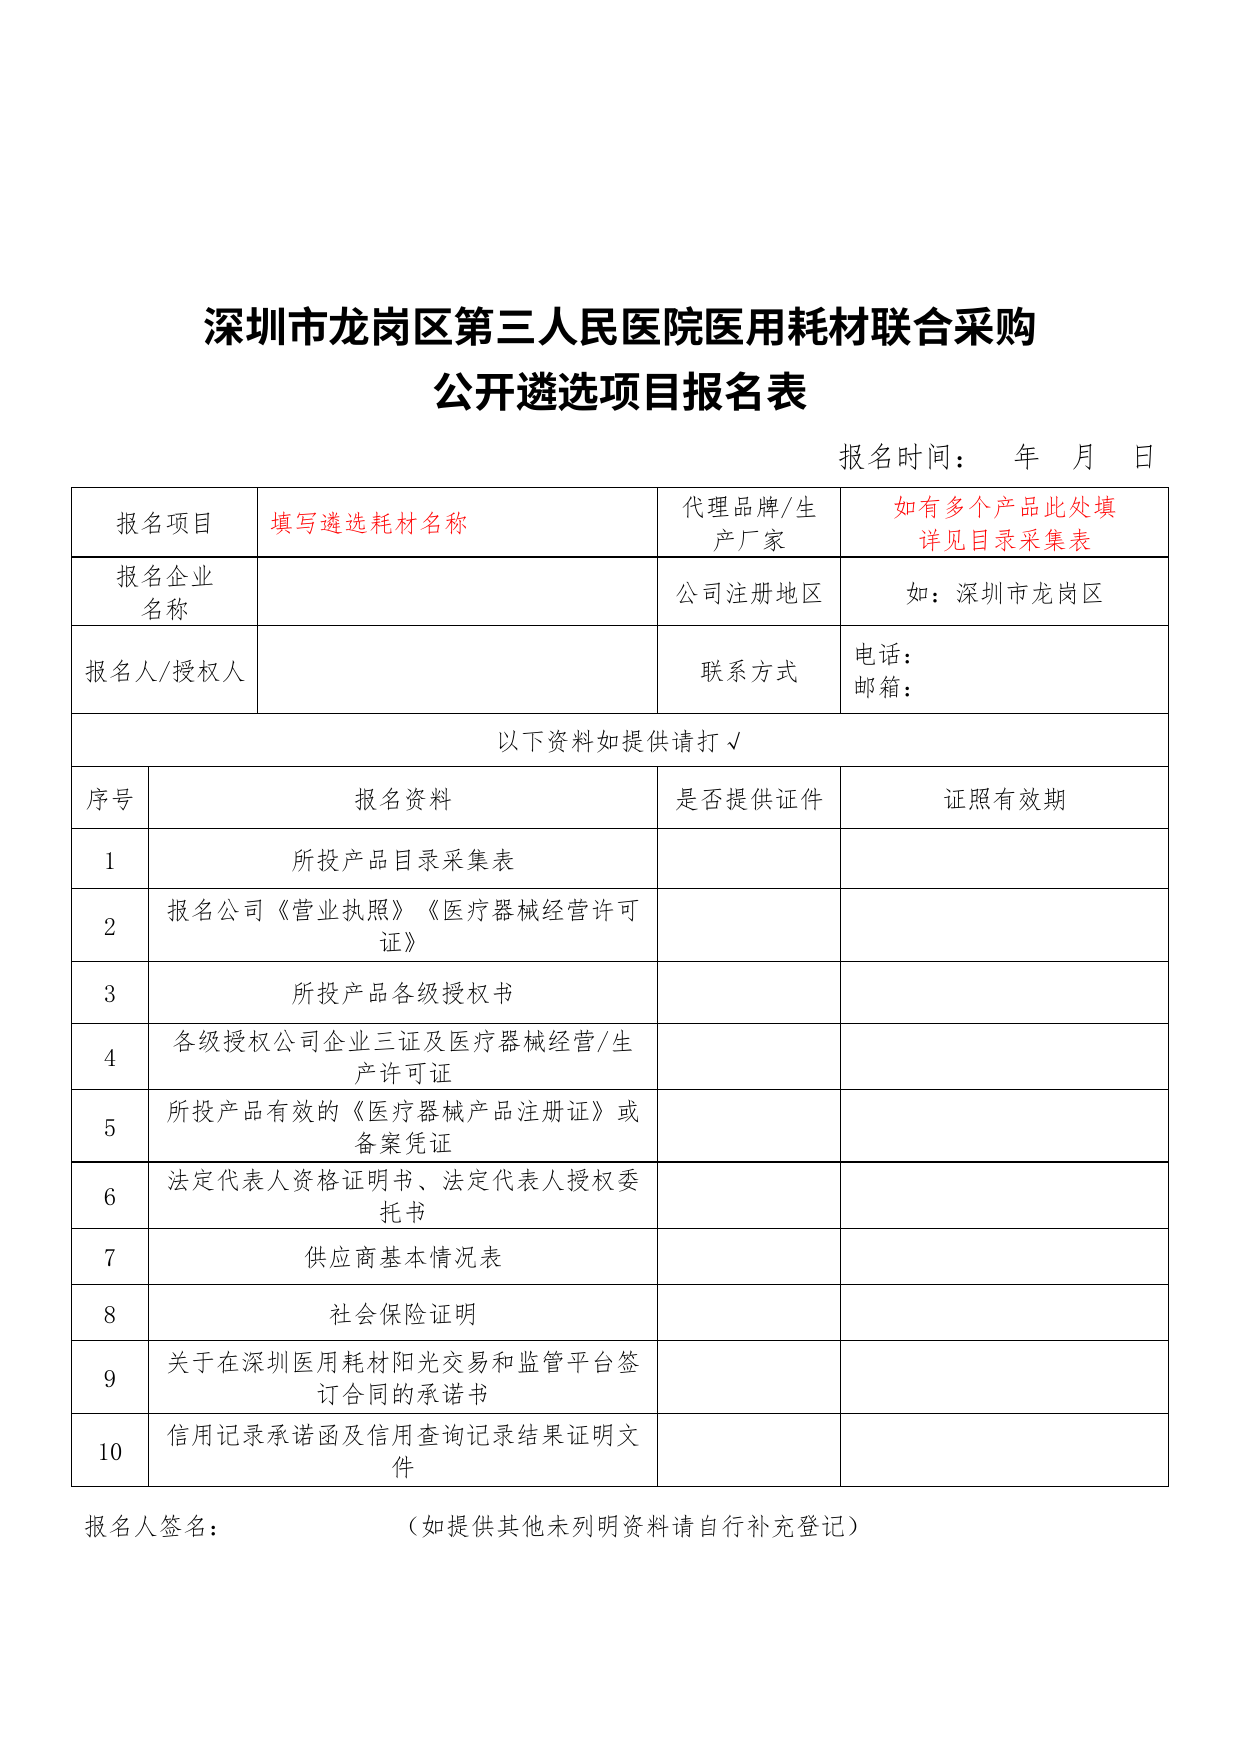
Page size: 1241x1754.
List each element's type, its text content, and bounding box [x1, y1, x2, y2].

table_header 深圳市龙岗区第三人民医院医用耗材联合采购 公开遴选项目报名表 [72, 292, 1168, 422]
table_cell 所投产品各级授权书 [149, 962, 657, 1022]
table_cell 电话： 邮箱： [841, 626, 1168, 712]
table_cell 如：深圳市龙岗区 [841, 558, 1168, 625]
table_cell 报名项目 [72, 488, 257, 556]
table_cell 1 [72, 829, 148, 888]
table_cell [841, 1414, 1168, 1486]
table_cell 报名人签名： （如提供其他未列明资料请自行补充登记） [72, 1487, 1168, 1563]
table_cell [841, 1341, 1168, 1413]
table_cell [841, 1024, 1168, 1088]
table_cell [841, 1163, 1168, 1227]
table_cell 关于在深圳医用耗材阳光交易和监管平台签订合同的承诺书 [149, 1341, 657, 1413]
table_cell 公司注册地区 [658, 558, 840, 625]
table_cell 所投产品有效的《医疗器械产品注册证》或备案凭证 [149, 1090, 657, 1161]
table_cell [658, 1229, 840, 1284]
table_cell [658, 1024, 840, 1088]
table_cell 报名人/授权人 [72, 626, 257, 712]
table_cell 5 [72, 1090, 148, 1161]
table_cell 以下资料如提供请打√ [72, 714, 1168, 766]
table_cell 填写遴选耗材名称 [258, 488, 657, 556]
table_cell 联系方式 [658, 626, 840, 712]
table_cell 证照有效期 [841, 767, 1168, 828]
table_cell 信用记录承诺函及信用查询记录结果证明文件 [149, 1414, 657, 1486]
table_cell 10 [72, 1414, 148, 1486]
table_cell [658, 829, 840, 888]
table_cell 6 [72, 1163, 148, 1227]
table_cell 报名企业 名称 [72, 558, 257, 625]
table_cell [258, 558, 657, 625]
table_cell 供应商基本情况表 [149, 1229, 657, 1284]
table_cell 报名时间： 年 月 日 [72, 422, 1168, 487]
table_cell 是否提供证件 [658, 767, 840, 828]
table_cell [658, 1285, 840, 1340]
table_cell [841, 1229, 1168, 1284]
table_cell 法定代表人资格证明书、法定代表人授权委托书 [149, 1163, 657, 1227]
table_cell 如有多个产品此处填 详见目录采集表 [841, 488, 1168, 556]
table_cell [841, 1285, 1168, 1340]
table_cell [841, 962, 1168, 1022]
table_cell [658, 962, 840, 1022]
table_cell [841, 889, 1168, 961]
table_cell 各级授权公司企业三证及医疗器械经营/生产许可证 [149, 1024, 657, 1088]
table_cell [258, 626, 657, 712]
table_cell [658, 1090, 840, 1161]
table_cell [841, 1090, 1168, 1161]
table_cell 所投产品目录采集表 [149, 829, 657, 888]
table_cell 7 [72, 1229, 148, 1284]
table_cell [658, 889, 840, 961]
table_cell 代理品牌/生产厂家 [658, 488, 840, 556]
table_cell [658, 1414, 840, 1486]
table_cell 序号 [72, 767, 148, 828]
table_cell 报名公司《营业执照》《医疗器械经营许可证》 [149, 889, 657, 961]
table_cell 2 [72, 889, 148, 961]
table_cell 报名资料 [149, 767, 657, 828]
table_cell [841, 829, 1168, 888]
table_cell [658, 1341, 840, 1413]
table_cell 4 [72, 1024, 148, 1088]
table_cell 3 [72, 962, 148, 1022]
table_cell 8 [72, 1285, 148, 1340]
table_cell 9 [72, 1341, 148, 1413]
table_cell 社会保险证明 [149, 1285, 657, 1340]
table_cell [658, 1163, 840, 1227]
